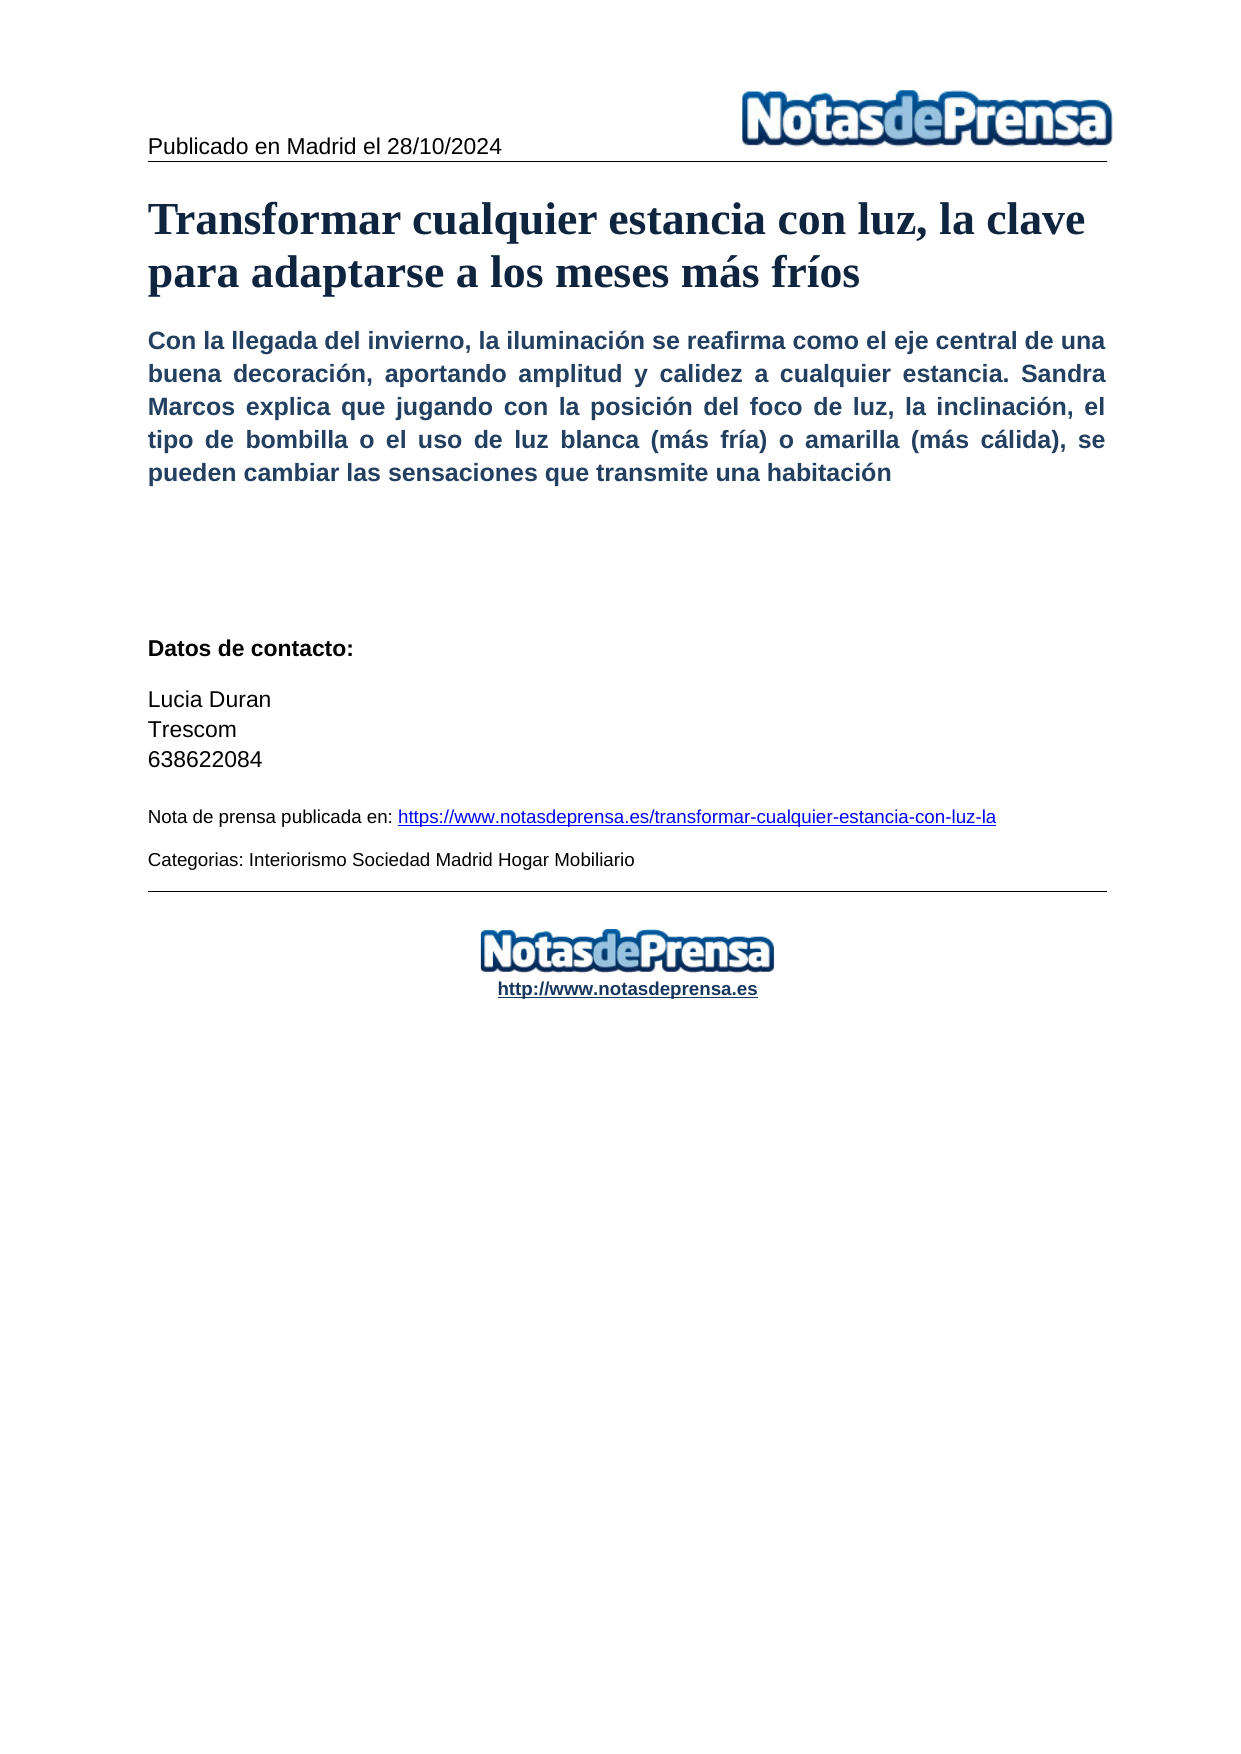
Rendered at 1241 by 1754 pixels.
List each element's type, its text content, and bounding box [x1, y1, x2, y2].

text Nota de prensa publicada en: https://www.notasdeprensa.es/transformar-cualquier-estancia-con-luz-la [148, 806, 1107, 828]
text http://www.notasdeprensa.es [148, 978, 1107, 1000]
picture [742, 90, 1113, 148]
text 638622084 [148, 746, 1063, 772]
text Categorias: Interiorismo Sociedad Madrid Hogar Mobiliario [148, 849, 1107, 870]
subtitle Con la llegada del invierno, la iluminación se reafirma como el eje central de una buena decoración, aportando amplitud y calidez a cualquier estancia. Sandra Marcos explica que jugando con la posición del foco de luz, la inclinación, el tipo de bombilla o el uso de luz blanca (más fría) o amarilla (más cálida), se pueden cambiar las sensaciones que transmite una habitación [148, 326, 1107, 487]
text Lucia Duran [148, 686, 1063, 712]
text Trescom [148, 716, 1063, 742]
subtitle Transformar cualquier estancia con luz, la clave para adaptarse a los meses más fríos [148, 192, 1107, 297]
text Publicado en Madrid el 28/10/2024 [148, 133, 1107, 161]
picture [480, 928, 775, 974]
text Datos de contacto: [148, 634, 1107, 661]
